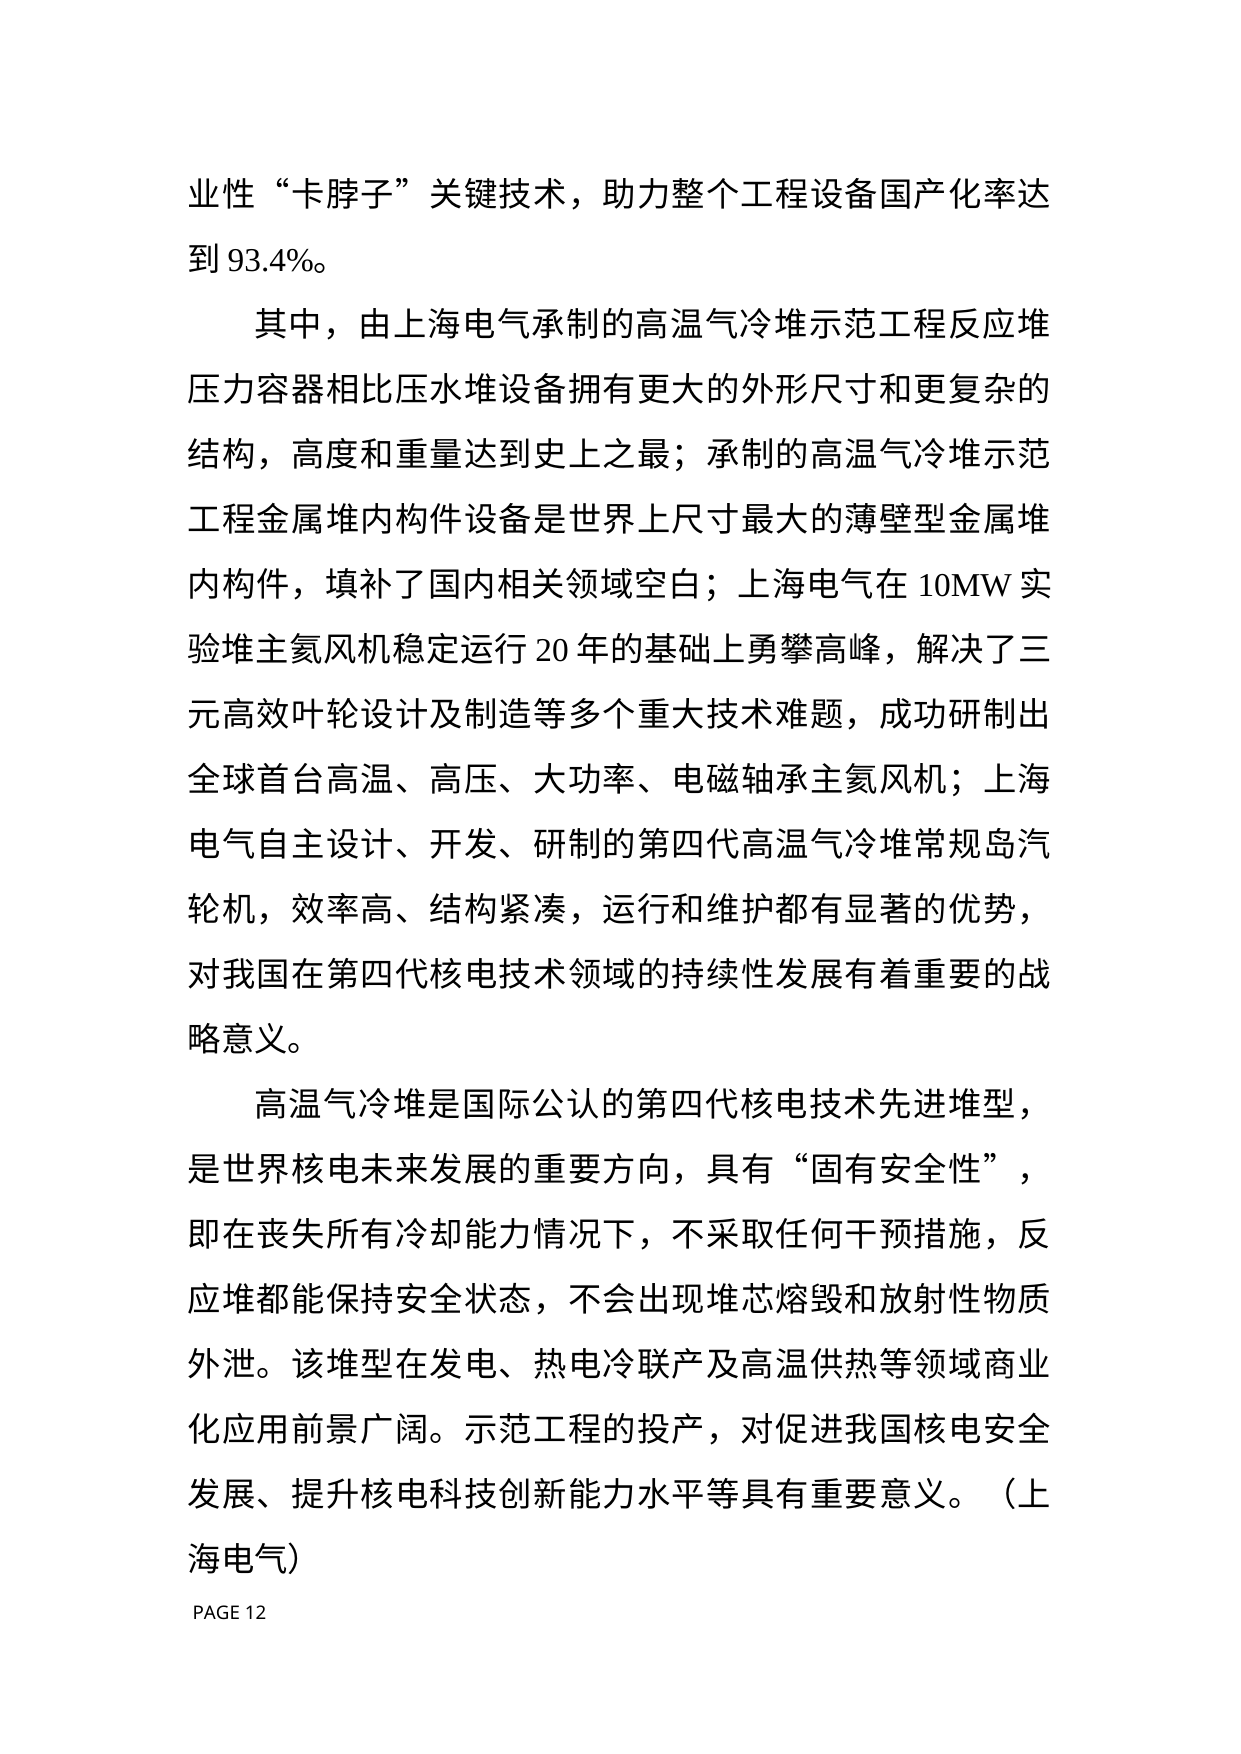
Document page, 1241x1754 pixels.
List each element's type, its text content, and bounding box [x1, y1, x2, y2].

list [187, 160, 1053, 290]
list 其中，由上海电气承制的高温气冷堆示范工程反应堆压力容器相比压水堆设备拥有更大的外形尺寸和更复杂的结构，高度和重量达到史上之最；承制的高温气冷堆示范工程金属堆内构件设备是世界上尺寸最大的薄壁型金属堆内构件，填补了国内相关领域空白；上海电气在10MW实验堆主氦风机稳定运行20年的基础上勇攀高峰，解决了三元高效叶轮设计及制造等多个重大技术难题，成功研制出全球首台高温、高压、大功率、电磁轴承主氦风机；上海电气自主设计、开发、研制的第四代高温气冷堆常规岛汽轮机，效率高、结构紧凑，运行和维护都有显著的优势，对我国在第四代核电技术领域的持续性发展有着重要的战略意义。 [187, 290, 1053, 1070]
list 高温气冷堆是国际公认的第四代核电技术先进堆型，是世界核电未来发展的重要方向，具有“固有安全性”，即在丧失所有冷却能力情况下，不采取任何干预措施，反应堆都能保持安全状态，不会出现堆芯熔毁和放射性物质外泄。该堆型在发电、热电冷联产及高温供热等领域商业化应用前景广阔。示范工程的投产，对促进我国核电安全发展、提升核电科技创新能力水平等具有重要意义。（上海电气） [187, 1070, 1053, 1590]
